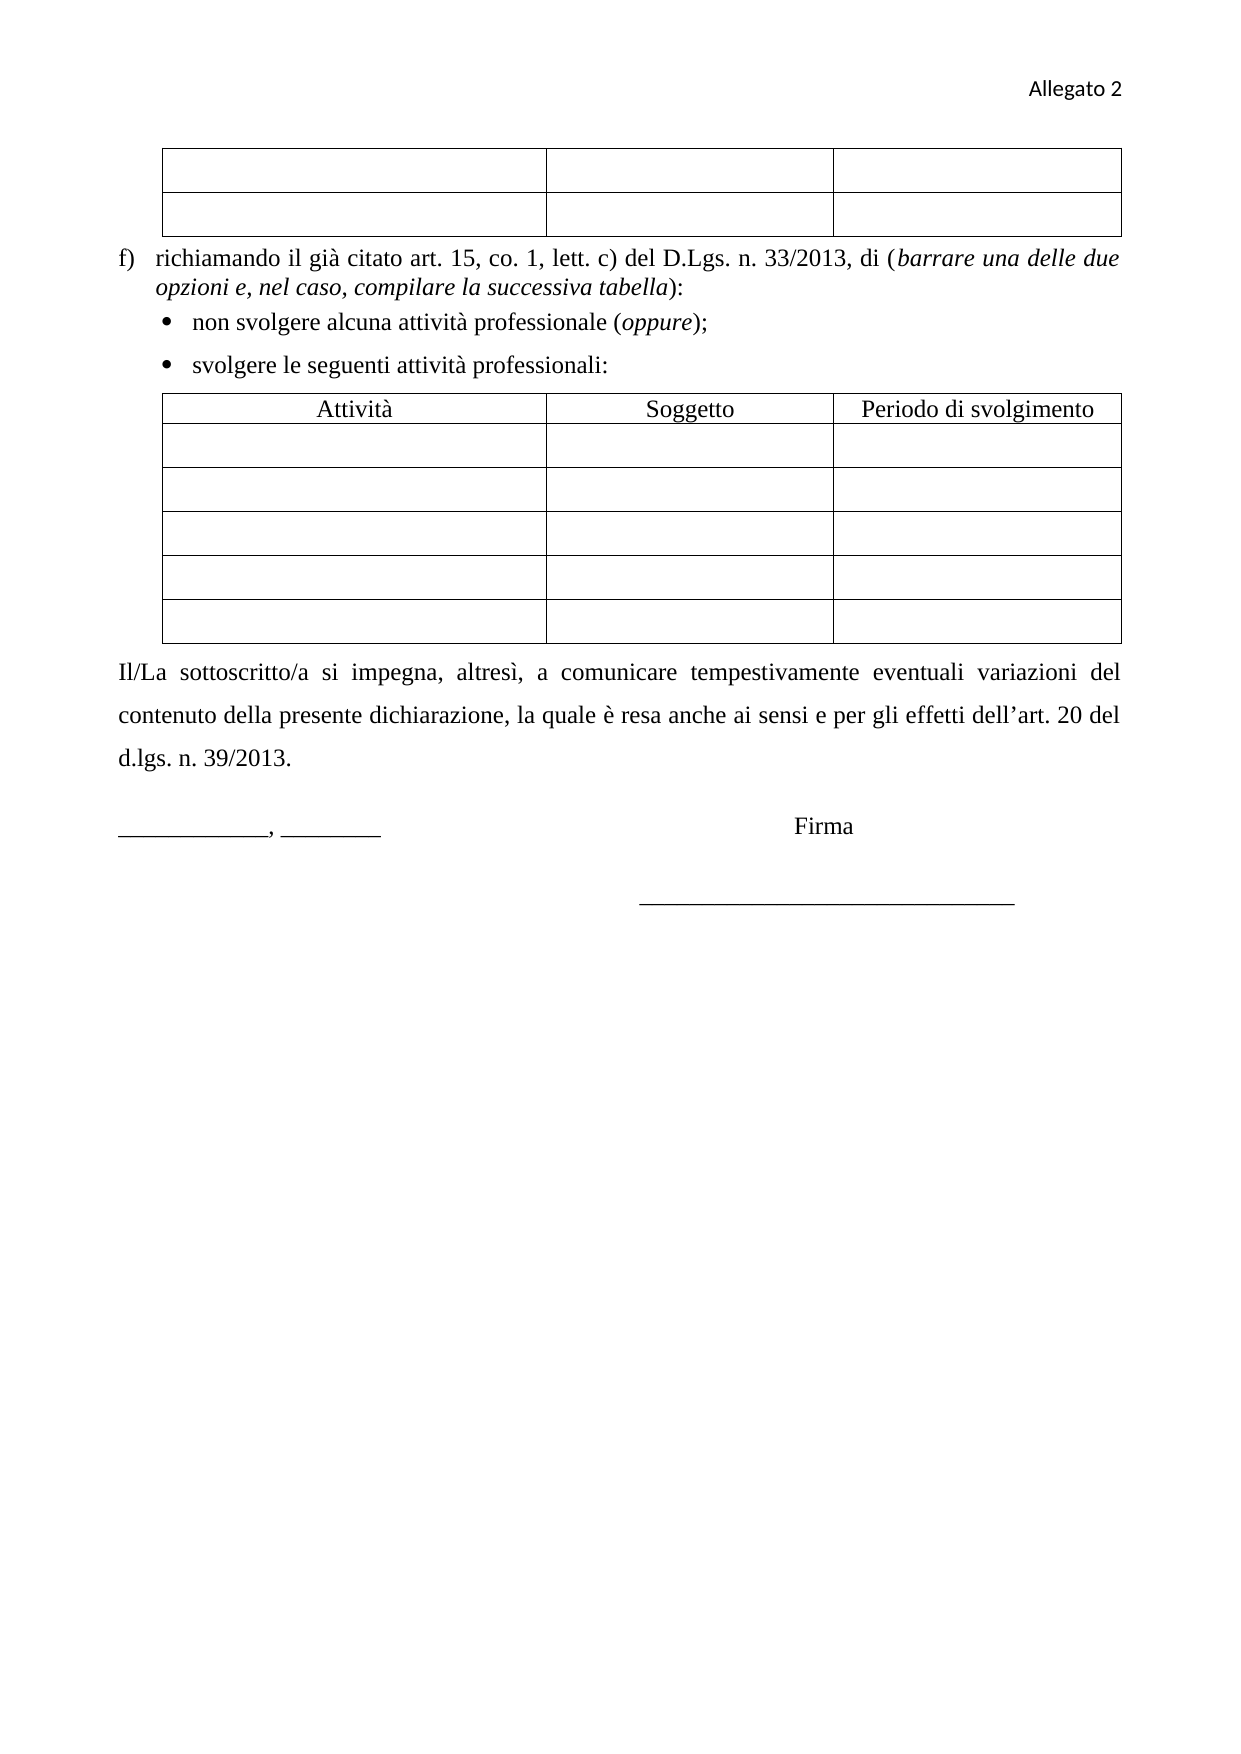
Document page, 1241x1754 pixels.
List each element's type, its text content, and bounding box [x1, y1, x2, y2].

text ____________, ________ Firma [118, 811, 1122, 840]
table_cell [547, 193, 833, 236]
list svolgere le seguenti attività professionali: [162, 350, 1122, 379]
table_cell [163, 468, 546, 511]
list non svolgere alcuna attività professionale (oppure); [162, 307, 1122, 336]
table_cell [547, 424, 833, 467]
table_cell [163, 149, 546, 192]
table_header Soggetto [547, 394, 833, 423]
table_cell [547, 149, 833, 192]
table_cell [834, 600, 1121, 643]
text Il/La sottoscritto/a si impegna, altresì, a comunicare tempestivamente eventuali variazioni del contenuto della presente dichiarazione, la quale è resa anche ai sensi e per gli effetti dell’art. 20 del d.lgs. n. 39/2013. [118, 657, 1122, 772]
table_cell [163, 193, 546, 236]
list richiamando il già citato art. 15, co. 1, lett. c) del D.Lgs. n. 33/2013, di (barrare una delle due opzioni e, nel caso, compilare la successiva tabella): [118, 243, 1122, 301]
table_cell [163, 424, 546, 467]
table_cell [834, 193, 1121, 236]
text ______________________________ [118, 879, 1122, 908]
table_cell [834, 556, 1121, 599]
table_cell [834, 468, 1121, 511]
table_cell [834, 149, 1121, 192]
table_cell [163, 556, 546, 599]
table_header Periodo di svolgimento [834, 394, 1121, 423]
table_cell [547, 556, 833, 599]
table_header Attività [163, 394, 546, 423]
table_cell [834, 424, 1121, 467]
table_cell [834, 512, 1121, 555]
table_cell [547, 468, 833, 511]
table_cell [163, 600, 546, 643]
table_cell [547, 512, 833, 555]
table_cell [547, 600, 833, 643]
table_cell [163, 512, 546, 555]
